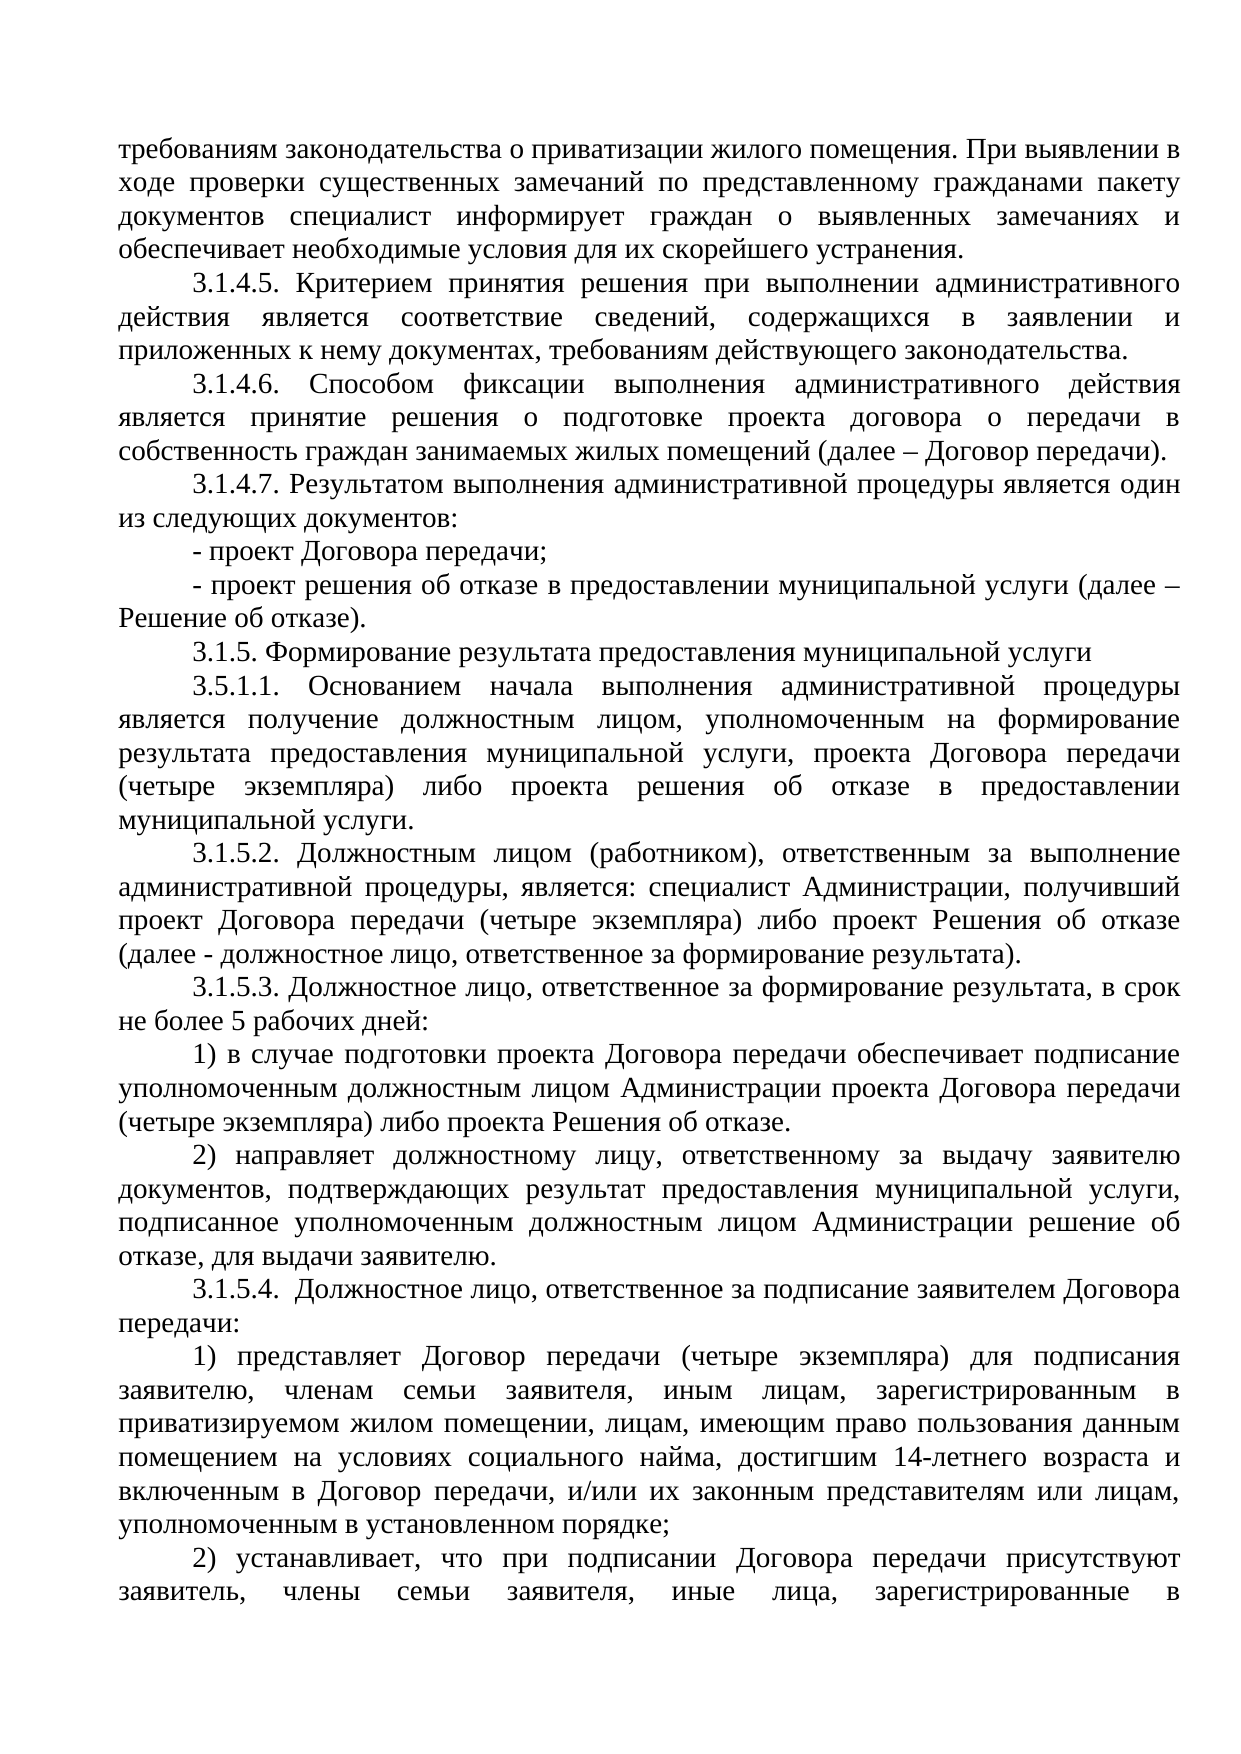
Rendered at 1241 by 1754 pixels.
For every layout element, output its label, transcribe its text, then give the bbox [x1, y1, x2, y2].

text 3.1.5. Формирование результата предоставления муниципальной услуги [118, 634, 1181, 668]
text 1) в случае подготовки проекта Договора передачи обеспечивает подписание уполномоченным должностным лицом Администрации проекта Договора передачи (четыре экземпляра) либо проекта Решения об отказе. [118, 1037, 1181, 1137]
text 3.1.5.4. Должностное лицо, ответственное за подписание заявителем Договора передачи: [118, 1271, 1181, 1338]
text 1) представляет Договор передачи (четыре экземпляра) для подписания заявителю, членам семьи заявителя, иным лицам, зарегистрированным в приватизируемом жилом помещении, лицам, имеющим право пользования данным помещением на условиях социального найма, достигшим 14-летнего возраста и включенным в Договор передачи, и/или их законным представителям или лицам, уполномоченным в установленном порядке; [118, 1338, 1181, 1540]
text - проект решения об отказе в предоставлении муниципальной услуги (далее – Решение об отказе). [118, 567, 1181, 634]
text 3.1.5.3. Должностное лицо, ответственное за формирование результата, в срок не более 5 рабочих дней: [118, 969, 1181, 1037]
text 3.1.4.6. Способом фиксации выполнения административного действия является принятие решения о подготовке проекта договора о передачи в собственность граждан занимаемых жилых помещений (далее – Договор передачи). [118, 366, 1181, 466]
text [118, 131, 1181, 265]
text 3.5.1.1. Основанием начала выполнения административной процедуры является получение должностным лицом, уполномоченным на формирование результата предоставления муниципальной услуги, проекта Договора передачи (четыре экземпляра) либо проекта решения об отказе в предоставлении муниципальной услуги. [118, 668, 1181, 835]
text 3.1.4.5. Критерием принятия решения при выполнении административного действия является соответствие сведений, содержащихся в заявлении и приложенных к нему документах, требованиям действующего законодательства. [118, 265, 1181, 366]
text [118, 1540, 1181, 1607]
text - проект Договора передачи; [118, 533, 1181, 567]
text 3.1.5.2. Должностным лицом (работником), ответственным за выполнение административной процедуры, является: специалист Администрации, получивший проект Договора передачи (четыре экземпляра) либо проект Решения об отказе (далее - должностное лицо, ответственное за формирование результата). [118, 835, 1181, 969]
text 3.1.4.7. Результатом выполнения административной процедуры является один из следующих документов: [118, 466, 1181, 533]
text 2) направляет должностному лицу, ответственному за выдачу заявителю документов, подтверждающих результат предоставления муниципальной услуги, подписанное уполномоченным должностным лицом Администрации решение об отказе, для выдачи заявителю. [118, 1137, 1181, 1271]
